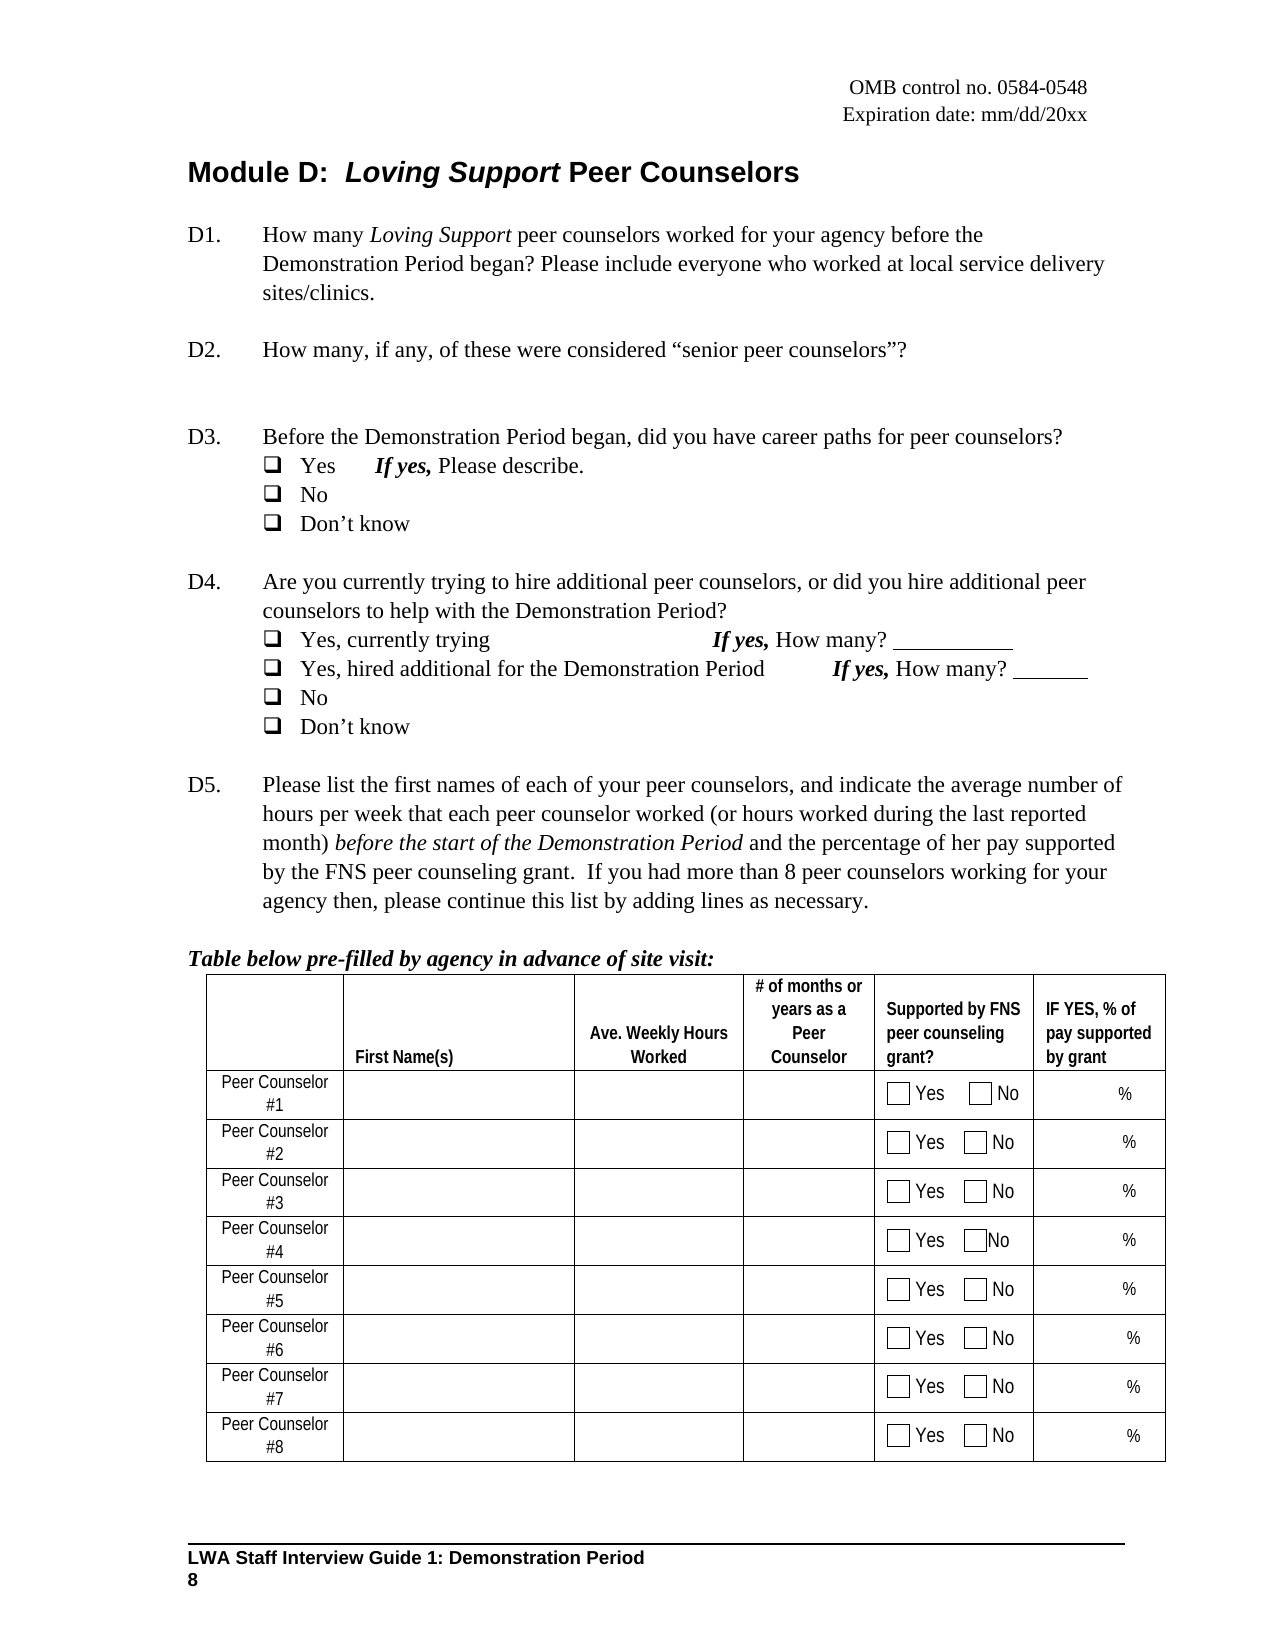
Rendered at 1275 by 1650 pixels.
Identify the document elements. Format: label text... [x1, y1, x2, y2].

table_cell % [1034, 1169, 1165, 1216]
table_cell [575, 1266, 743, 1314]
table_cell [344, 1266, 574, 1314]
table_header [207, 975, 343, 1070]
table_cell [344, 1315, 574, 1363]
table_cell [575, 1364, 743, 1412]
table_cell [744, 1169, 874, 1216]
table_cell Yes No [875, 1120, 1033, 1167]
list D1. How many Loving Support peer counselors worked for your agency before the Demonstration Period began? Please include everyone who worked at local service delivery sites/clinics. [187, 221, 1125, 305]
table_cell [344, 1217, 574, 1265]
list D3. Before the Demonstration Period began, did you have career paths for peer counselors? [187, 423, 1125, 450]
text Module D: Loving Support Peer Counselors [187, 154, 1125, 188]
table_cell Peer Counselor #7 [207, 1364, 343, 1412]
table_cell Peer Counselor #3 [207, 1169, 343, 1216]
table_cell Yes No [875, 1217, 1033, 1265]
text No [262, 481, 1125, 508]
table_cell Yes No [875, 1315, 1033, 1363]
table_cell Yes No [875, 1413, 1033, 1461]
text Yes, hired additional for the Demonstration Period If yes, How many? [262, 655, 1125, 681]
table_cell [575, 1413, 743, 1461]
list D4. Are you currently trying to hire additional peer counselors, or did you hire additional peer counselors to help with the Demonstration Period? [187, 568, 1125, 623]
table_cell % [1034, 1364, 1165, 1412]
table_header First Name(s) [344, 975, 574, 1070]
table_cell % [1034, 1120, 1165, 1167]
table_cell [344, 1120, 574, 1167]
table_cell Peer Counselor #1 [207, 1071, 343, 1118]
table_cell [575, 1315, 743, 1363]
table_cell [744, 1364, 874, 1412]
table_header IF YES, % of pay supported by grant [1034, 975, 1165, 1070]
table_cell [744, 1266, 874, 1314]
table_cell [744, 1071, 874, 1118]
table_header Ave. Weekly Hours Worked [575, 975, 743, 1070]
table_cell Yes No [875, 1169, 1033, 1216]
text Table below pre-filled by agency in advance of site visit: [187, 944, 1125, 971]
table_cell Peer Counselor #8 [207, 1413, 343, 1461]
table_cell Peer Counselor #4 [207, 1217, 343, 1265]
table_cell [344, 1364, 574, 1412]
table_cell [575, 1120, 743, 1167]
table_header # of months or years as a Peer Counselor [744, 975, 874, 1070]
table_cell [744, 1315, 874, 1363]
table_cell Peer Counselor #2 [207, 1120, 343, 1167]
table_cell [575, 1169, 743, 1216]
table_cell [744, 1217, 874, 1265]
table_cell [575, 1071, 743, 1118]
table_cell Peer Counselor #5 [207, 1266, 343, 1314]
list D5. Please list the first names of each of your peer counselors, and indicate the average number of hours per week that each peer counselor worked (or hours worked during the last reported month) before the start of the Demonstration Period and the percentage of her pay supported by the FNS peer counseling grant. If you had more than 8 peer counselors working for your agency then, please continue this list by adding lines as necessary. [187, 771, 1125, 913]
list D2. How many, if any, of these were considered “senior peer counselors”? [187, 336, 1125, 363]
table_cell % [1034, 1315, 1165, 1363]
table_cell Yes No [875, 1266, 1033, 1314]
table_cell [344, 1169, 574, 1216]
table_cell Yes No [875, 1364, 1033, 1412]
text Yes, currently trying If yes, How many? [262, 626, 1125, 652]
table_cell % [1034, 1266, 1165, 1314]
text Yes If yes, Please describe. [262, 452, 1125, 479]
table_cell [744, 1120, 874, 1167]
table_cell % [1034, 1413, 1165, 1461]
table_cell Yes No [875, 1071, 1033, 1118]
table_cell [344, 1413, 574, 1461]
text Don’t know [262, 713, 1125, 739]
table_cell [575, 1217, 743, 1265]
table_header Supported by FNS peer counseling grant? [875, 975, 1033, 1070]
text No [262, 684, 1125, 710]
text Don’t know [262, 510, 1125, 537]
table_cell Peer Counselor #6 [207, 1315, 343, 1363]
table_cell [744, 1413, 874, 1461]
table_cell % [1034, 1217, 1165, 1265]
table_cell [344, 1071, 574, 1118]
table_cell % [1034, 1071, 1165, 1118]
